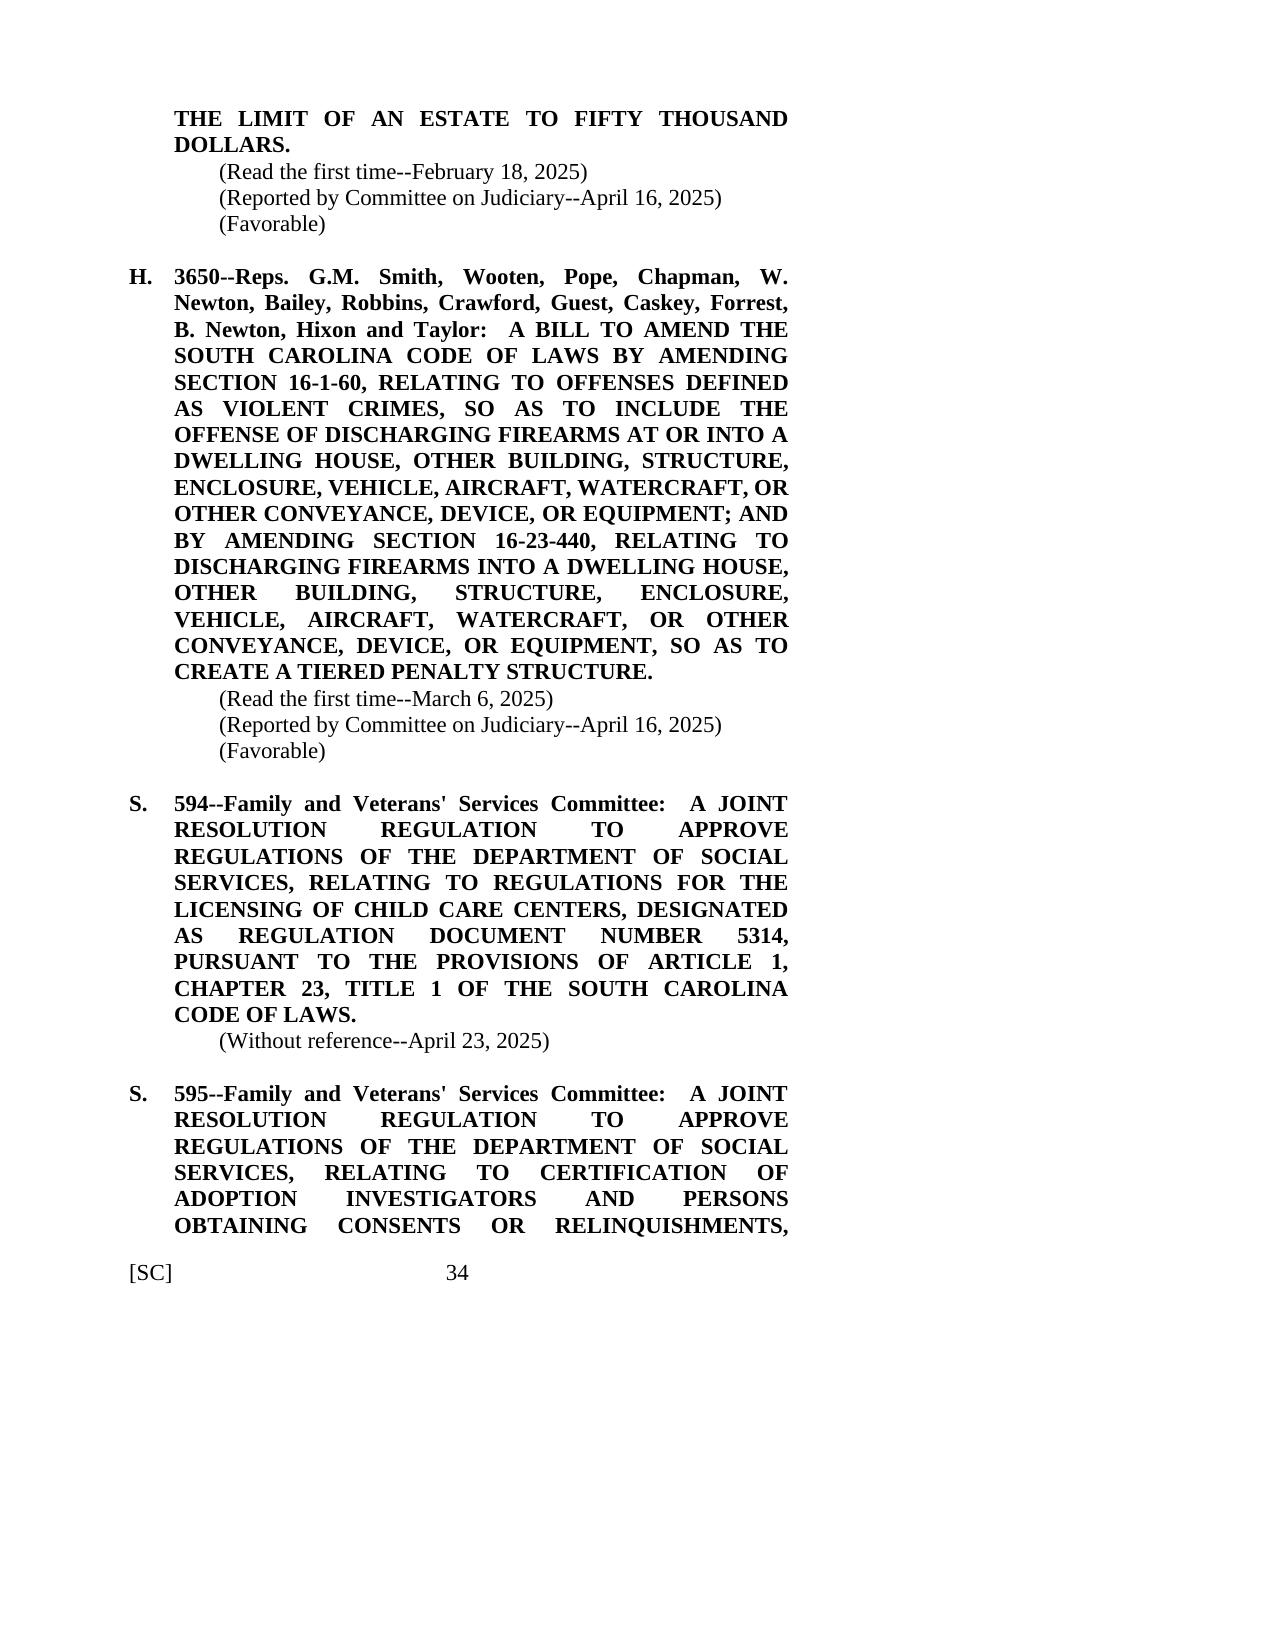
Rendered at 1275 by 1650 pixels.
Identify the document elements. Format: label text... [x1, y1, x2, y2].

text (Favorable) [219, 737, 789, 764]
text (Without reference--April 23, 2025) [219, 1027, 789, 1054]
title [129, 105, 789, 158]
text (Read the first time--March 6, 2025) [219, 685, 789, 711]
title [129, 1080, 789, 1238]
text (Reported by Committee on Judiciary--April 16, 2025) [219, 184, 789, 210]
text (Read the first time--February 18, 2025) [219, 158, 789, 184]
text (Reported by Committee on Judiciary--April 16, 2025) [219, 711, 789, 737]
title H. 3650--Reps. G.M. Smith, Wooten, Pope, Chapman, W. Newton, Bailey, Robbins, Crawford, Guest, Caskey, Forrest, B. Newton, Hixon and Taylor: A BILL TO AMEND THE SOUTH CAROLINA CODE OF LAWS BY AMENDING SECTION 16‑1‑60, RELATING TO OFFENSES DEFINED AS VIOLENT CRIMES, SO AS TO INCLUDE THE OFFENSE OF DISCHARGING FIREARMS AT OR INTO A DWELLING HOUSE, OTHER BUILDING, STRUCTURE, ENCLOSURE, VEHICLE, AIRCRAFT, WATERCRAFT, OR OTHER CONVEYANCE, DEVICE, OR EQUIPMENT; AND BY AMENDING SECTION 16‑23‑440, RELATING TO DISCHARGING FIREARMS INTO A DWELLING HOUSE, OTHER BUILDING, STRUCTURE, ENCLOSURE, VEHICLE, AIRCRAFT, WATERCRAFT, OR OTHER CONVEYANCE, DEVICE, OR EQUIPMENT, SO AS TO CREATE A TIERED PENALTY STRUCTURE. [129, 263, 789, 685]
title S. 594--Family and Veterans' Services Committee: A JOINT RESOLUTION REGULATION TO APPROVE REGULATIONS OF THE DEPARTMENT OF SOCIAL SERVICES, RELATING TO REGULATIONS FOR THE LICENSING OF CHILD CARE CENTERS, DESIGNATED AS REGULATION DOCUMENT NUMBER 5314, PURSUANT TO THE PROVISIONS OF ARTICLE 1, CHAPTER 23, TITLE 1 OF THE SOUTH CAROLINA CODE OF LAWS. [129, 790, 789, 1027]
text (Favorable) [219, 210, 789, 237]
